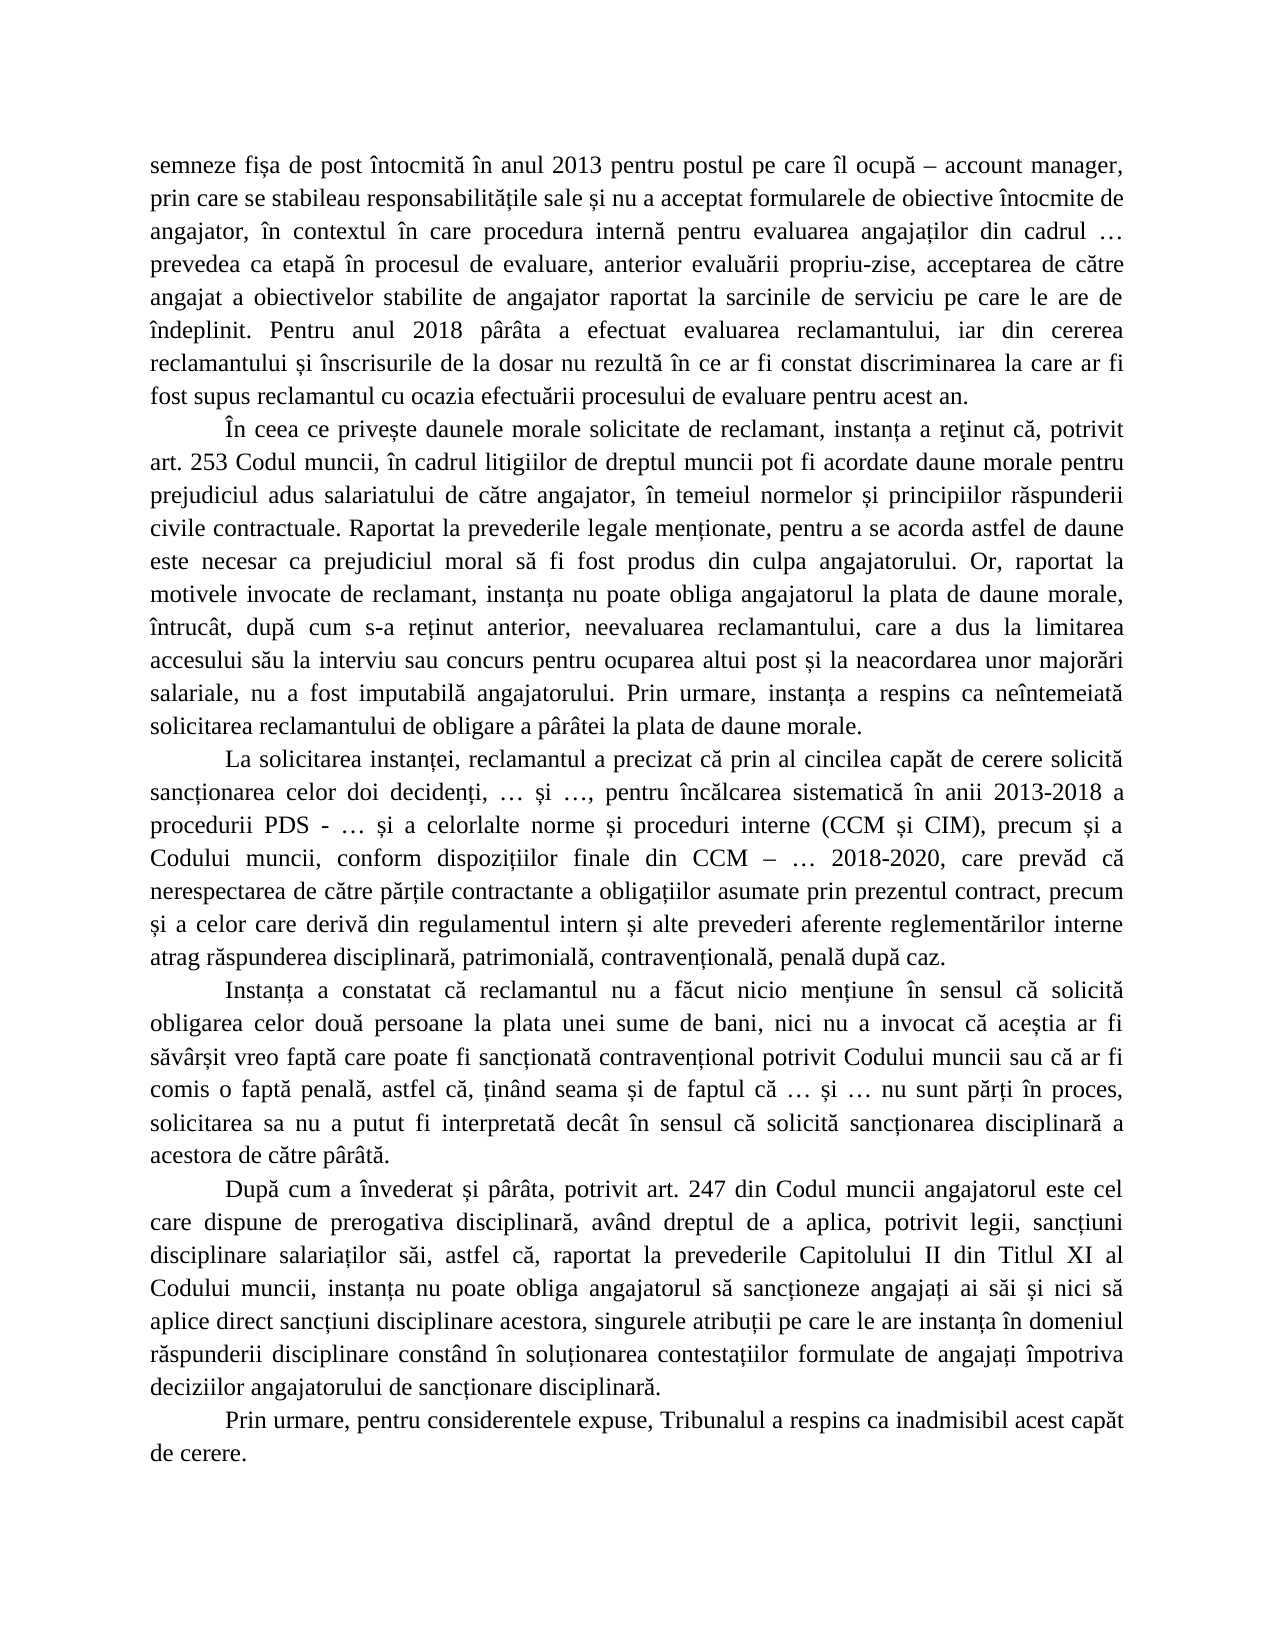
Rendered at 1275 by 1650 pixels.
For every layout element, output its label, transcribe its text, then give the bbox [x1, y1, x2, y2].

text Prin urmare, pentru considerentele expuse, Tribunalul a respins ca inadmisibil acest capăt de cerere. [150, 1405, 1125, 1467]
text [150, 150, 1125, 410]
text După cum a învederat și pârâta, potrivit art. 247 din Codul muncii angajatorul este cel care dispune de prerogativa disciplinară, având dreptul de a aplica, potrivit legii, sancțiuni disciplinare salariaților săi, astfel că, raportat la prevederile Capitolului II din Titlul XI al Codului muncii, instanța nu poate obliga angajatorul să sancționeze angajați ai săi și nici să aplice direct sancțiuni disciplinare acestora, singurele atribuții pe care le are instanța în domeniul răspunderii disciplinare constând în soluționarea contestațiilor formulate de angajați împotriva deciziilor angajatorului de sancționare disciplinară. [150, 1174, 1125, 1401]
text La solicitarea instanței, reclamantul a precizat că prin al cincilea capăt de cerere solicită sancționarea celor doi decidenți, … și …, pentru încălcarea sistematică în anii 2013-2018 a procedurii PDS - … și a celorlalte norme și proceduri interne (CCM și CIM), precum și a Codului muncii, conform dispozițiilor finale din CCM – … 2018-2020, care prevăd că nerespectarea de către părțile contractante a obligațiilor asumate prin prezentul contract, precum și a celor care derivă din regulamentul intern și alte prevederi aferente reglementărilor interne atrag răspunderea disciplinară, patrimonială, contravențională, penală după caz. [150, 744, 1125, 971]
text Instanța a constatat că reclamantul nu a făcut nicio mențiune în sensul că solicită obligarea celor două persoane la plata unei sume de bani, nici nu a invocat că aceștia ar fi săvârșit vreo faptă care poate fi sancționată contravențional potrivit Codului muncii sau că ar fi comis o faptă penală, astfel că, ținând seama și de faptul că … și … nu sunt părți în proces, solicitarea sa nu a putut fi interpretată decât în sensul că solicită sancționarea disciplinară a acestora de către pârâtă. [150, 976, 1125, 1169]
text În ceea ce privește daunele morale solicitate de reclamant, instanța a reţinut că, potrivit art. 253 Codul muncii, în cadrul litigiilor de dreptul muncii pot fi acordate daune morale pentru prejudiciul adus salariatului de către angajator, în temeiul normelor și principiilor răspunderii civile contractuale. Raportat la prevederile legale menționate, pentru a se acorda astfel de daune este necesar ca prejudiciul moral să fi fost produs din culpa angajatorului. Or, raportat la motivele invocate de reclamant, instanța nu poate obliga angajatorul la plata de daune morale, întrucât, după cum s-a reținut anterior, neevaluarea reclamantului, care a dus la limitarea accesului său la interviu sau concurs pentru ocuparea altui post și la neacordarea unor majorări salariale, nu a fost imputabilă angajatorului. Prin urmare, instanța a respins ca neîntemeiată solicitarea reclamantului de obligare a pârâtei la plata de daune morale. [150, 414, 1125, 740]
